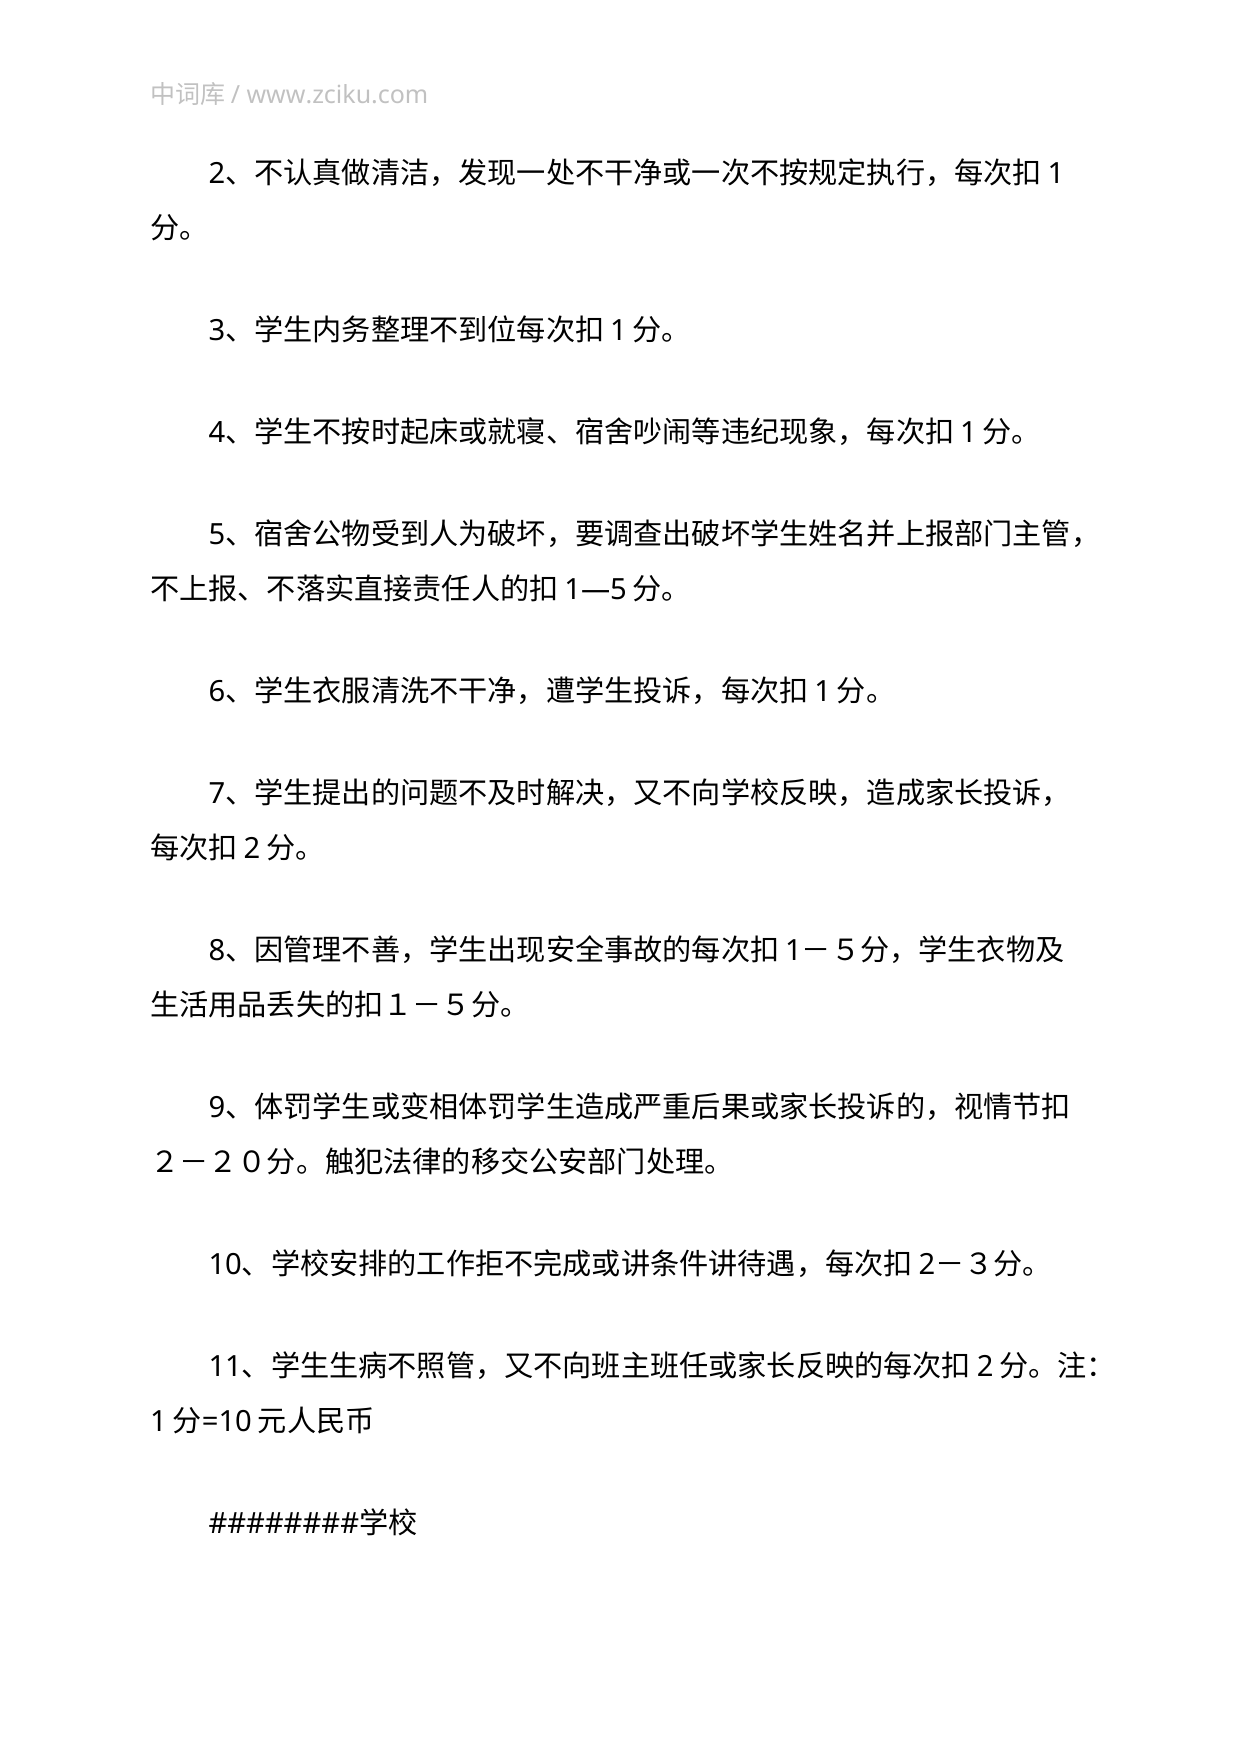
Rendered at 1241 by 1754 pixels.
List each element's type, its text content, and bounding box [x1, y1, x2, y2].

text 2、不认真做清洁，发现一处不干净或一次不按规定执行，每次扣1分。 [150, 150, 1090, 247]
text ########学校 [150, 1499, 1090, 1542]
text 5、宿舍公物受到人为破坏，要调查出破坏学生姓名并上报部门主管，不上报、不落实直接责任人的扣1—5分。 [150, 511, 1090, 608]
text 10、学校安排的工作拒不完成或讲条件讲待遇，每次扣2－３分。 [150, 1240, 1090, 1283]
text 3、学生内务整理不到位每次扣1分。 [150, 307, 1090, 349]
text 9、体罚学生或变相体罚学生造成严重后果或家长投诉的，视情节扣２－２０分。触犯法律的移交公安部门处理。 [150, 1083, 1090, 1181]
text 11、学生生病不照管，又不向班主班任或家长反映的每次扣2分。注：1分=10元人民币 [150, 1342, 1090, 1439]
text 6、学生衣服清洗不干净，遭学生投诉，每次扣1分。 [150, 668, 1090, 710]
text 7、学生提出的问题不及时解决，又不向学校反映，造成家长投诉，每次扣2分。 [150, 770, 1090, 867]
text 4、学生不按时起床或就寝、宿舍吵闹等违纪现象，每次扣1分。 [150, 409, 1090, 451]
text 8、因管理不善，学生出现安全事故的每次扣1－５分，学生衣物及生活用品丢失的扣１－５分。 [150, 927, 1090, 1024]
